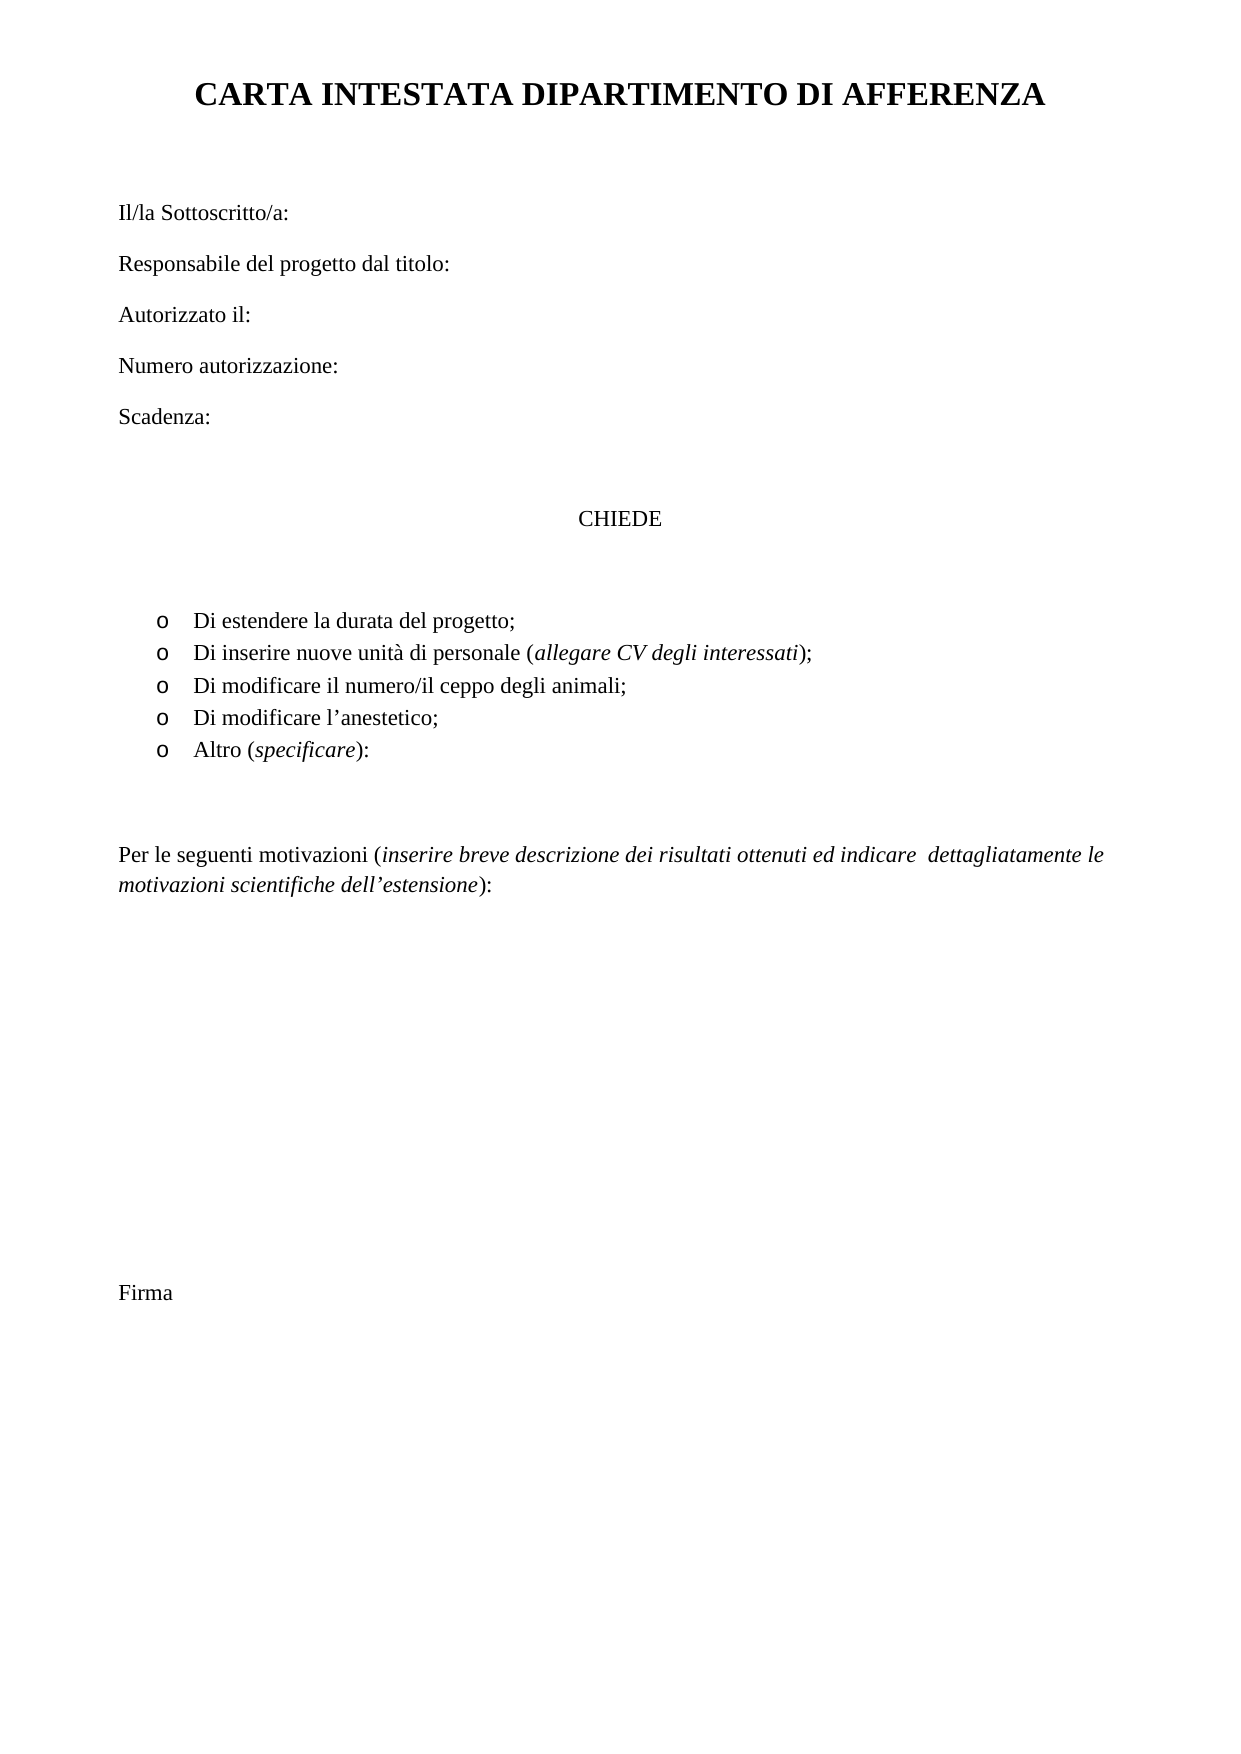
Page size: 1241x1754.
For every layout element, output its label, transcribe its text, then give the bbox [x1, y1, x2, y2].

list Di estendere la durata del progetto; [156, 607, 1122, 635]
text Autorizzato il: [118, 301, 1122, 327]
list Di modificare l’anestetico; [156, 704, 1122, 732]
text Per le seguenti motivazioni (inserire breve descrizione dei risultati ottenuti ed indicare dettagliatamente le motivazioni scientifiche dell’estensione): [118, 841, 1122, 897]
list Di inserire nuove unità di personale (allegare CV degli interessati); [156, 639, 1122, 668]
text Numero autorizzazione: [118, 352, 1122, 378]
text Responsabile del progetto dal titolo: [118, 250, 1122, 276]
text CHIEDE [118, 505, 1122, 531]
text Il/la Sottoscritto/a: [118, 199, 1122, 225]
list Altro (specificare): [156, 737, 1122, 765]
text Firma [118, 1279, 1122, 1306]
list Di modificare il numero/il ceppo degli animali; [156, 672, 1122, 700]
text Scadenza: [118, 403, 1122, 429]
